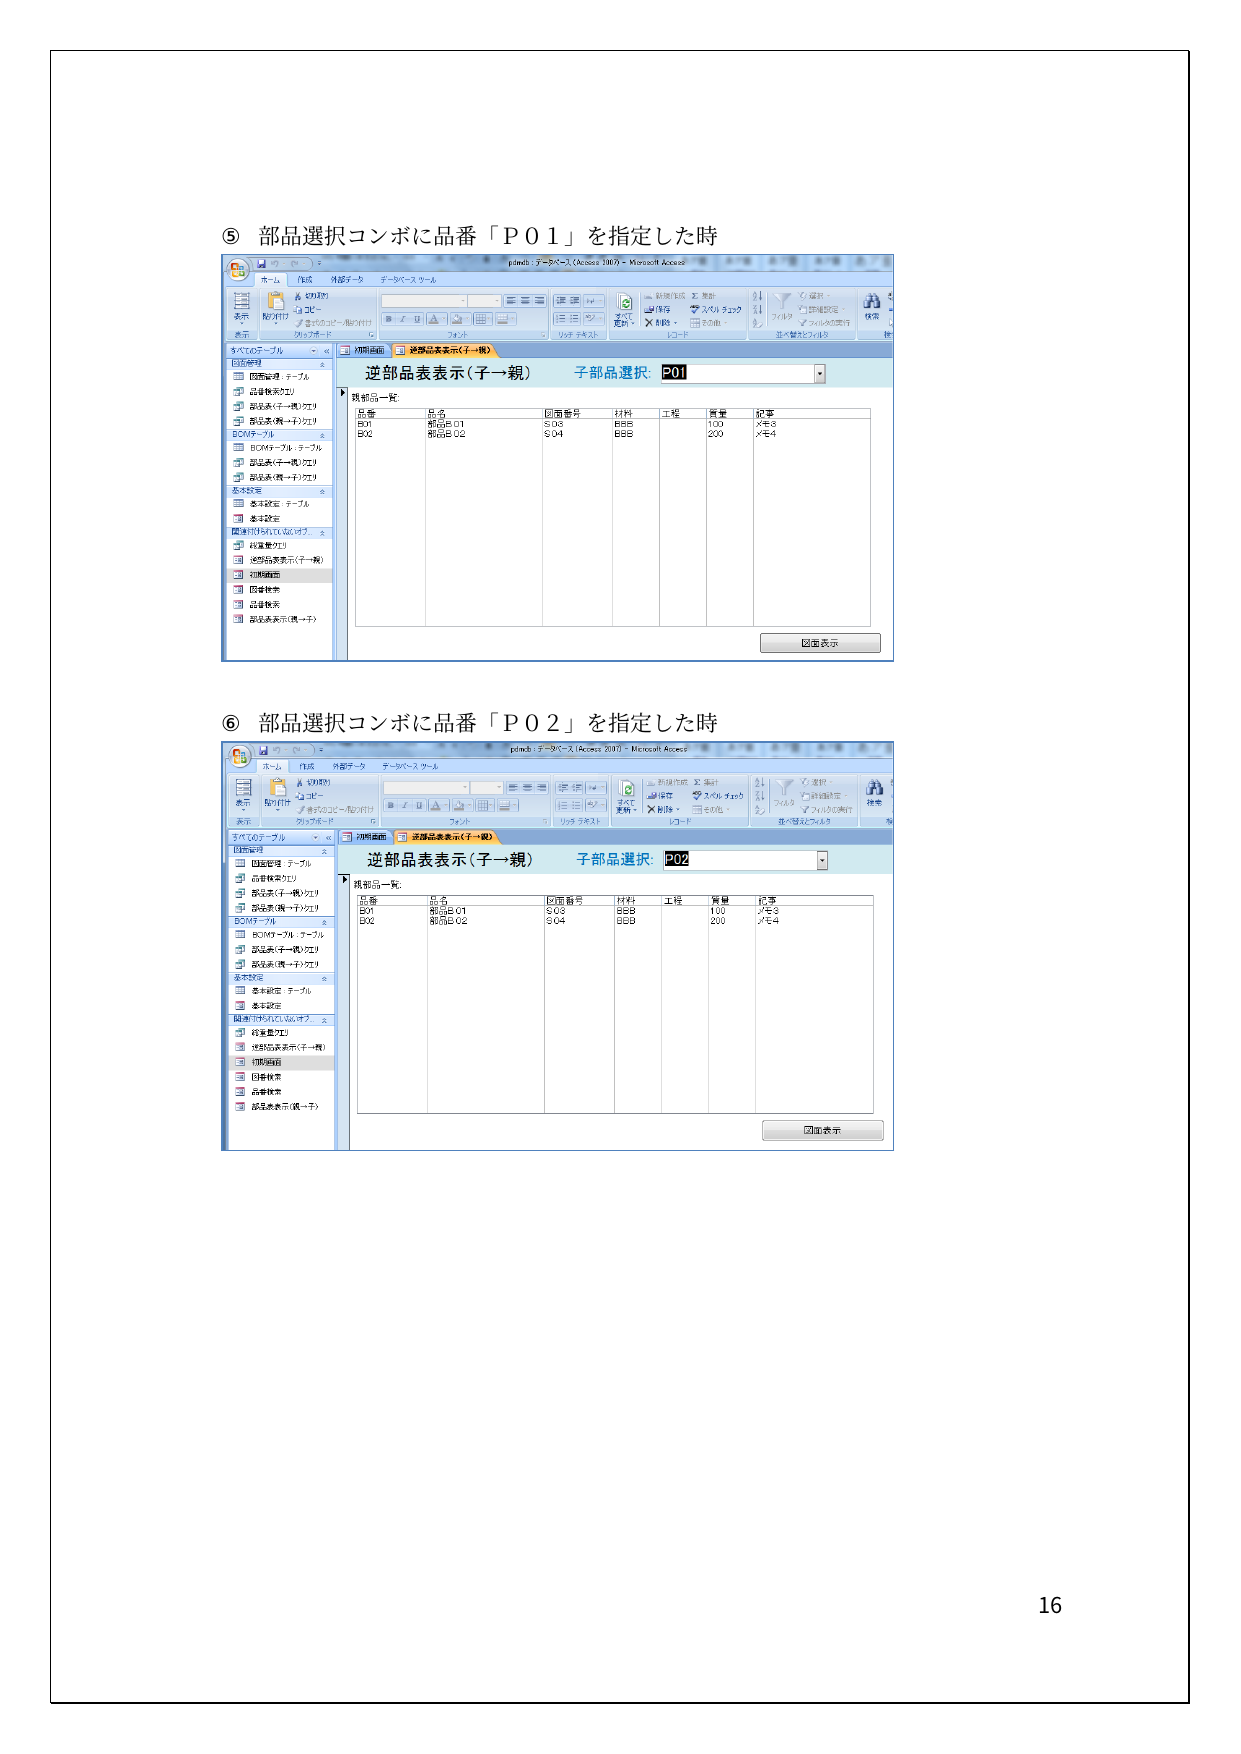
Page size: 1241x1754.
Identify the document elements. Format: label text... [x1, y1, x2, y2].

picture [223, 743, 893, 1150]
picture [223, 255, 893, 660]
list 部品選択コンボに品番「Ｐ０１」を指定した時 [221, 216, 1062, 254]
list 部品選択コンボに品番「Ｐ０２」を指定した時 [221, 704, 1062, 741]
